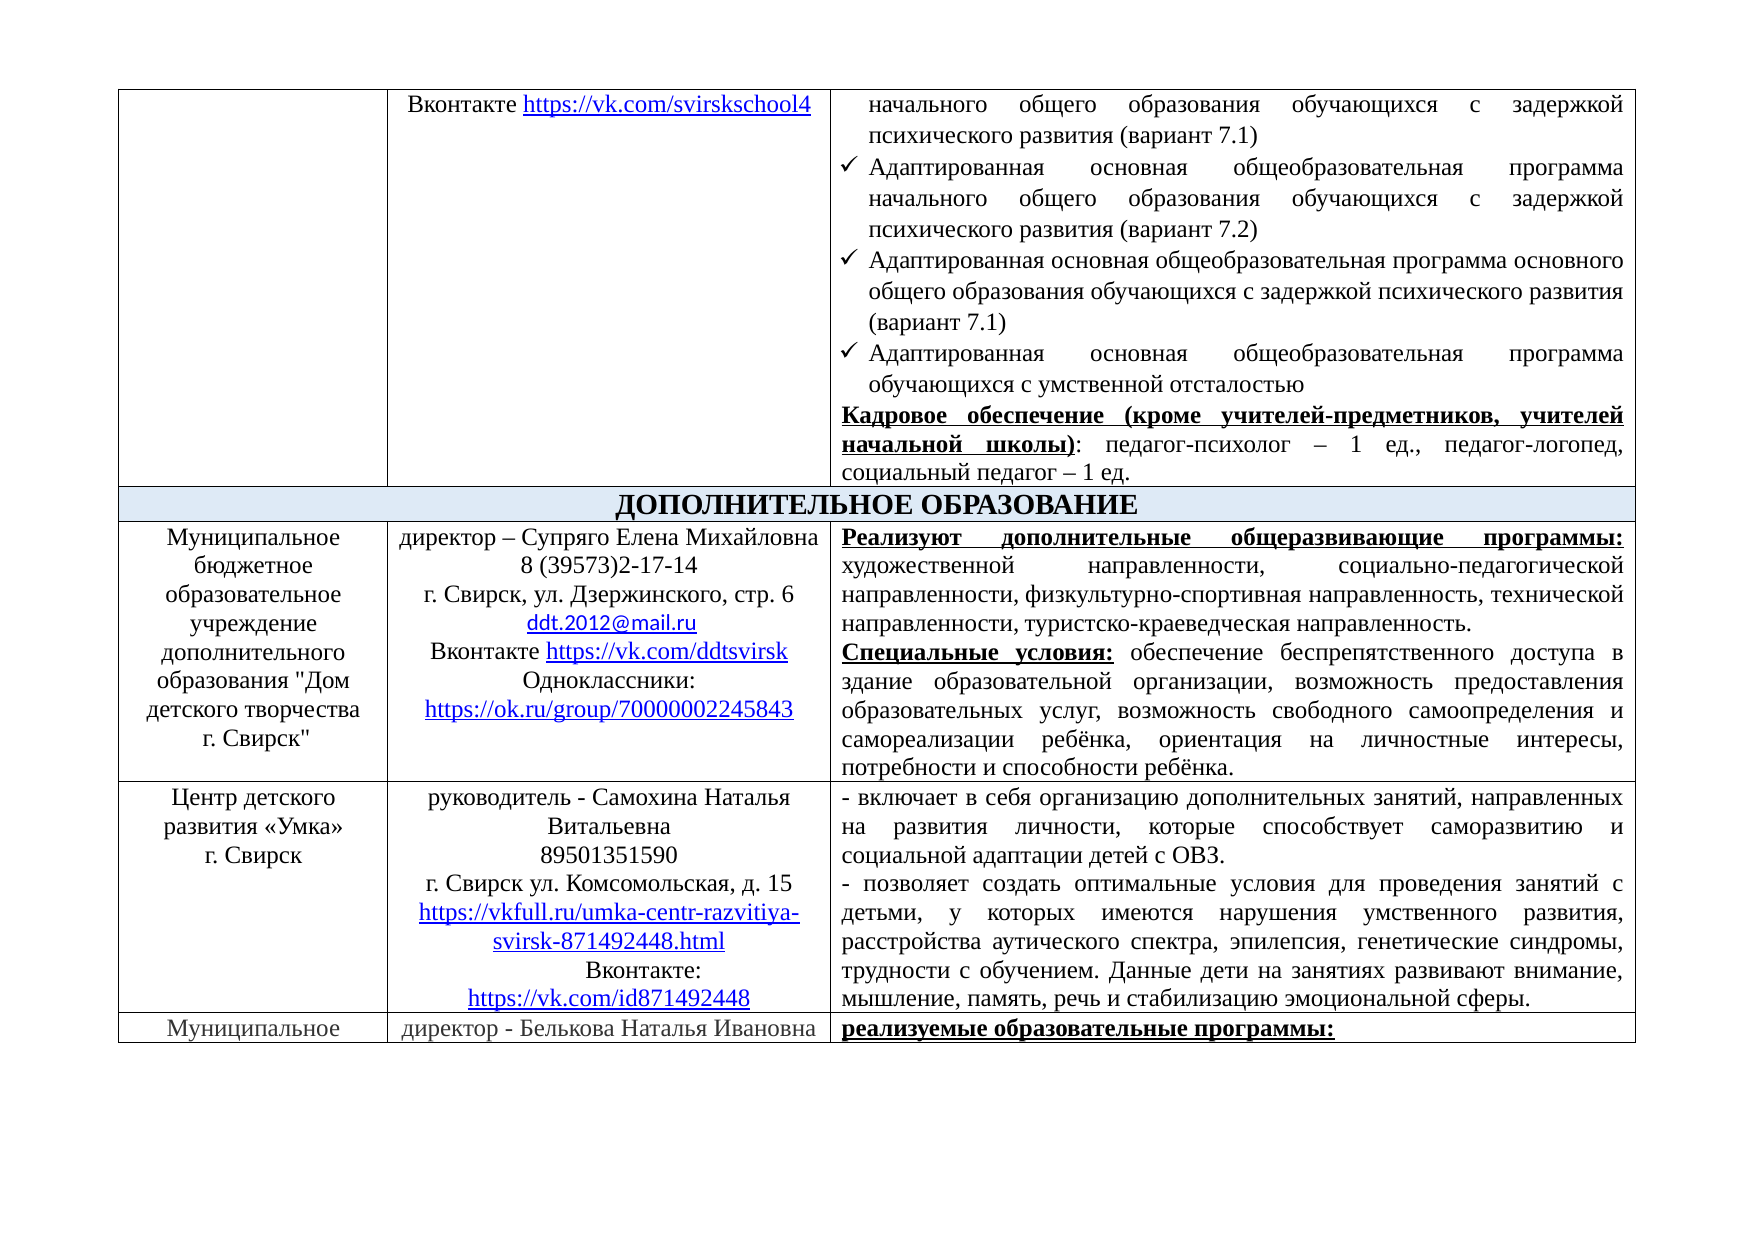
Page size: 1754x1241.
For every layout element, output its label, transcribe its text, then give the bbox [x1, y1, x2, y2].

table_cell Центр детского развития «Умка» г. Свирск [119, 782, 387, 1012]
table_cell ДОПОЛНИТЕЛЬНОЕ ОБРАЗОВАНИЕ [119, 487, 1635, 521]
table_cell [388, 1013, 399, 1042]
table_cell - включает в себя организацию дополнительных занятий, направленных на развития личности, которые способствует саморазвитию и социальной адаптации детей с ОВЗ. - позволяет создать оптимальные условия для проведения занятий с детьми, у которых имеются нарушения умственного развития, расстройства аутического спектра, эпилепсия, генетические синдромы, трудности с обучением. Данные дети на занятиях развивают внимание, мышление, память, речь и стабилизацию эмоциональной сферы. [831, 782, 1635, 1012]
table_cell директор – Супряго Елена Михайловна 8 (39573)2-17-14 г. Свирск, ул. Дзержинского, стр. 6 ddt.2012@mail.ru Вконтакте https://vk.com/ddtsvirsk Одноклассники: https://ok.ru/group/70000002245843 [388, 522, 830, 781]
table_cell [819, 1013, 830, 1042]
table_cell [119, 90, 387, 486]
table_cell Реализуют дополнительные общеразвивающие программы: художественной направленности, социально-педагогической направленности, физкультурно-спортивная направленность, технической направленности, туристско-краеведческая направленность. Специальные условия: обеспечение беспрепятственного доступа в здание образовательной организации, возможность предоставления образовательных услуг, возможность свободного самоопределения и самореализации ребёнка, ориентация на личностные интересы, потребности и способности ребёнка. [831, 522, 1635, 781]
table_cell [831, 90, 1635, 486]
table_cell Муниципальное бюджетное образовательное учреждение дополнительного образования "Дом детского творчества г. Свирск" [119, 522, 387, 781]
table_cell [388, 90, 830, 486]
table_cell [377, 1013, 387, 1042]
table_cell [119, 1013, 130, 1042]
table_cell руководитель - Самохина Наталья Витальевна 89501351590 г. Свирск ул. Комсомольская, д. 15 https://vkfull.ru/umka-centr-razvitiya-svirsk-871492448.html Вконтакте: https://vk.com/id871492448 [388, 782, 830, 1012]
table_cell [831, 1013, 1635, 1042]
